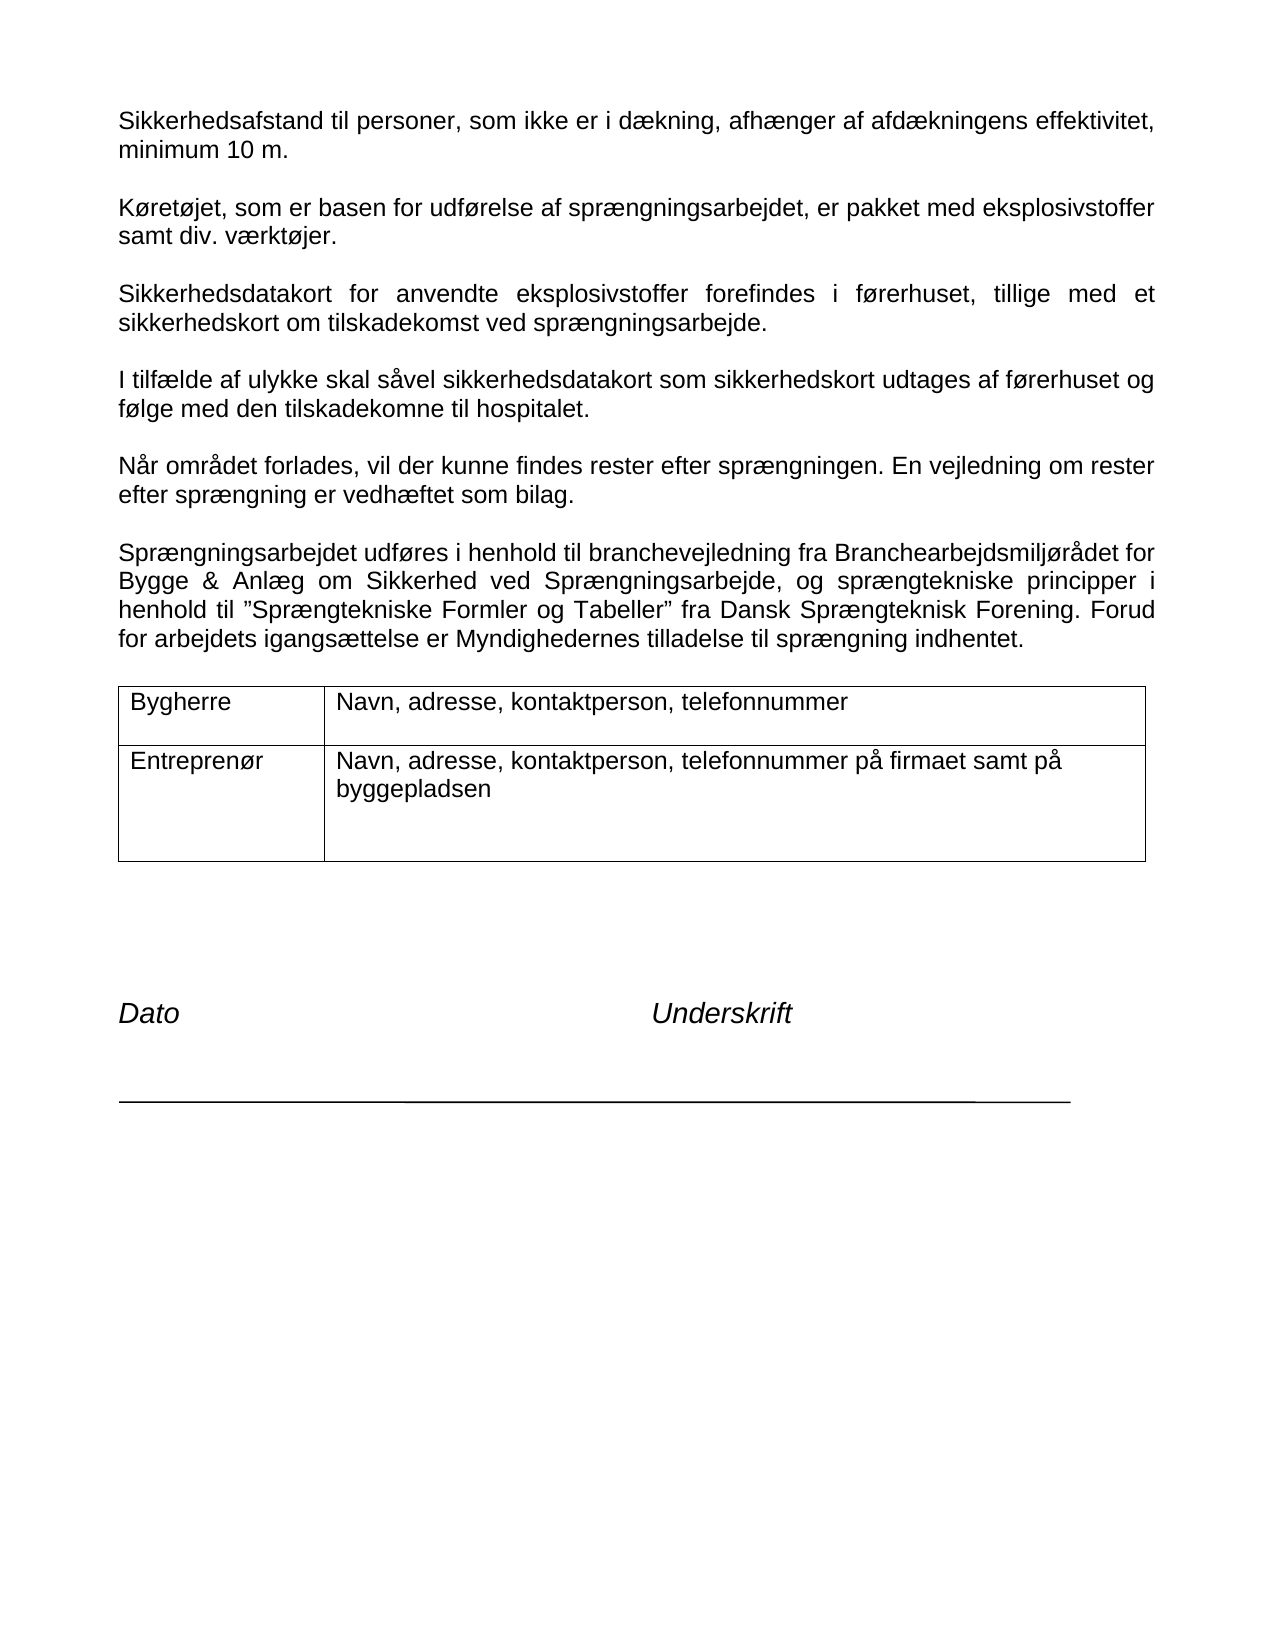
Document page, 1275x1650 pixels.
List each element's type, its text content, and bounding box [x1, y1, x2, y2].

text I tilfælde af ulykke skal såvel sikkerhedsdatakort som sikkerhedskort udtages af førerhuset og følge med den tilskadekomne til hospitalet. [118, 365, 1157, 423]
table_header Bygherre [119, 687, 324, 745]
table_header Navn, adresse, kontaktperson, telefonnummer [325, 687, 1145, 745]
text Sikkerhedsafstand til personer, som ikke er i dækning, afhænger af afdækningens effektivitet, minimum 10 m. [118, 106, 1157, 164]
text Dato Underskrift [118, 996, 1157, 1029]
text Køretøjet, som er basen for udførelse af sprængningsarbejdet, er pakket med eksplosivstoffer samt div. værktøjer. [118, 193, 1157, 250]
table_cell Entreprenør [119, 746, 324, 861]
text Sprængningsarbejdet udføres i henhold til branchevejledning fra Branchearbejdsmiljørådet for Bygge & Anlæg om Sikkerhed ved Sprængningsarbejde, og sprængtekniske principper i henhold til ”Sprængtekniske Formler og Tabeller” fra Dansk Sprængteknisk Forening. Forud for arbejdets igangsættelse er Myndighedernes tilladelse til sprængning indhentet. [118, 538, 1157, 653]
text Sikkerhedsdatakort for anvendte eksplosivstoffer forefindes i førerhuset, tillige med et sikkerhedskort om tilskadekomst ved sprængningsarbejde. [118, 279, 1157, 336]
text Når området forlades, vil der kunne findes rester efter sprængningen. En vejledning om rester efter sprængning er vedhæftet som bilag. [118, 451, 1157, 509]
table_cell Navn, adresse, kontaktperson, telefonnummer på firmaet samt på byggepladsen [325, 746, 1145, 861]
